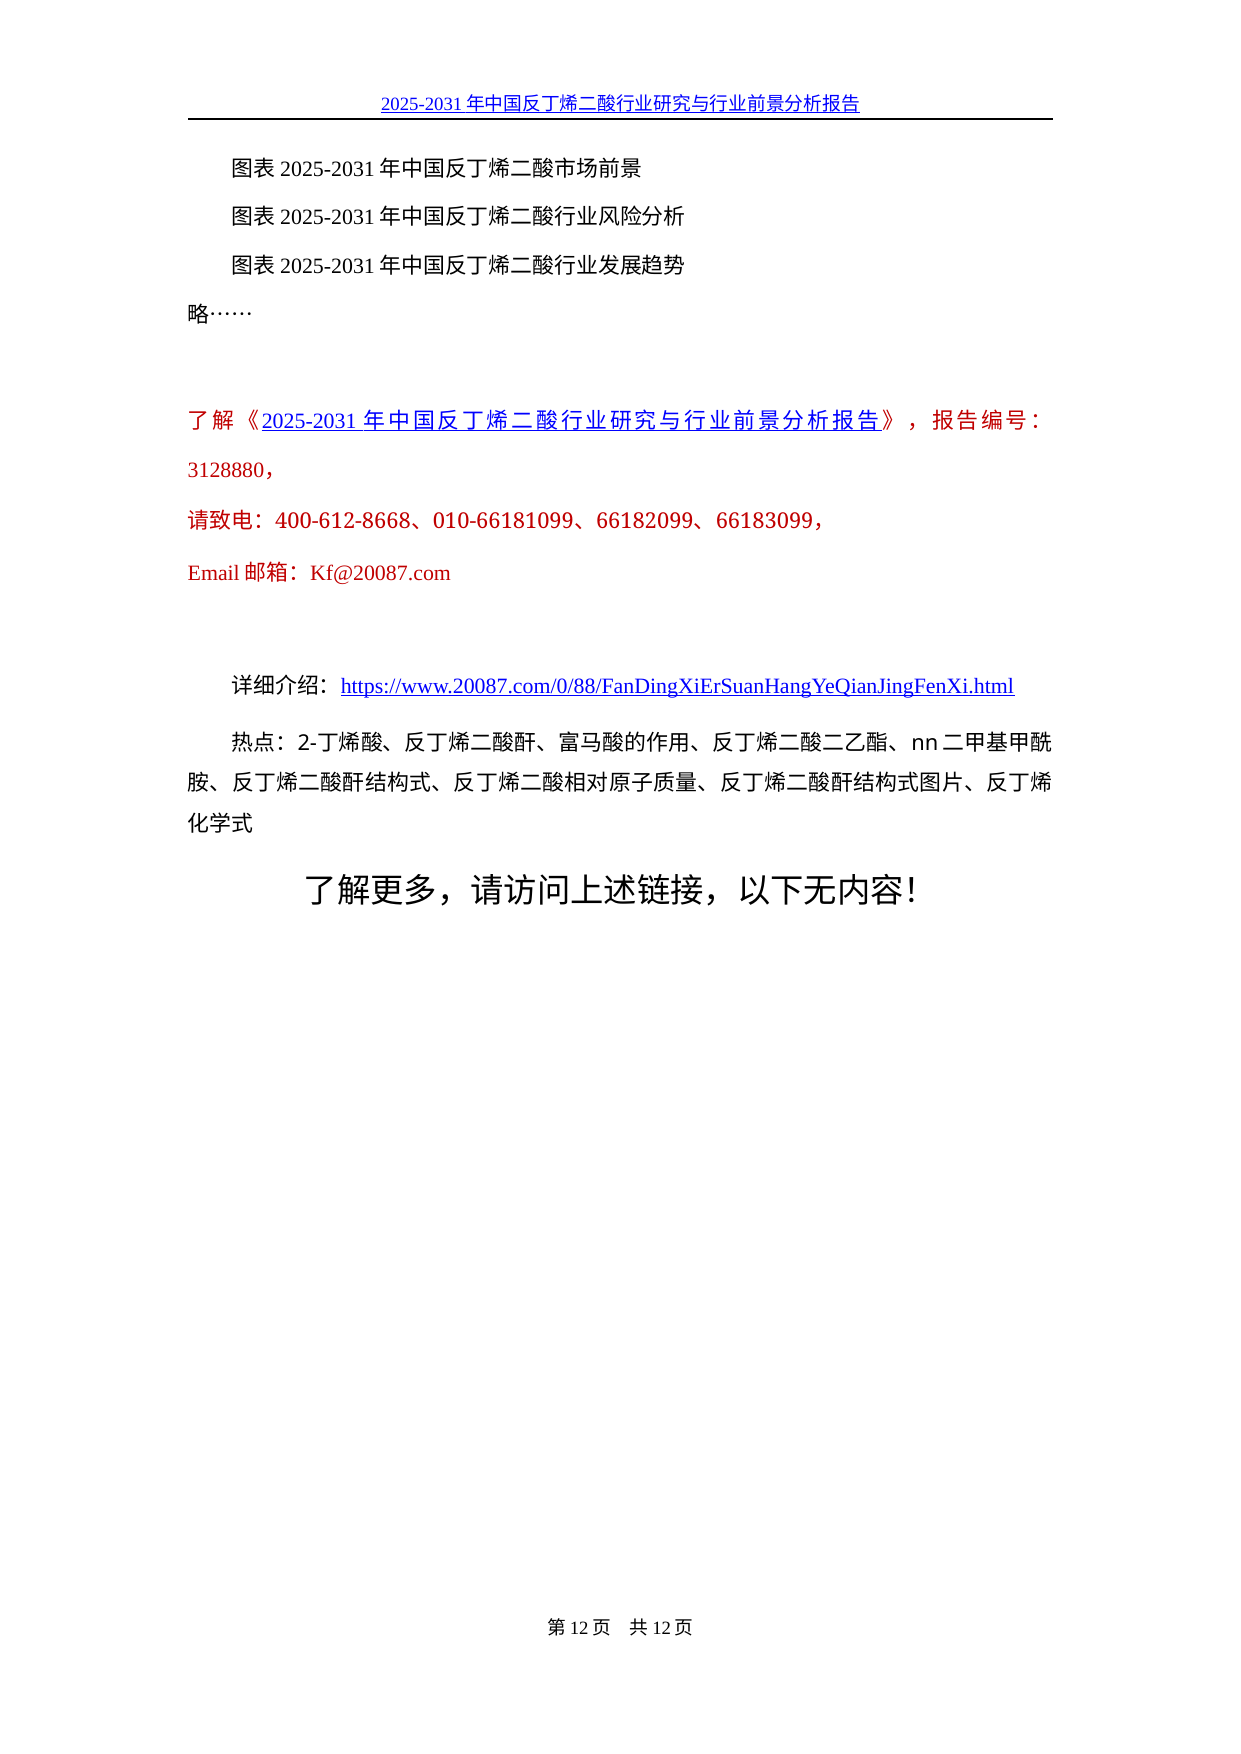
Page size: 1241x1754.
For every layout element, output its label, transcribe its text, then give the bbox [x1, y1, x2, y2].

text 热点：2-丁烯酸、反丁烯二酸酐、富马酸的作用、反丁烯二酸二乙酯、nn二甲基甲酰胺、反丁烯二酸酐结构式、反丁烯二酸相对原子质量、反丁烯二酸酐结构式图片、反丁烯化学式 [187, 724, 1053, 838]
text 详细介绍：https://www.20087.com/0/88/FanDingXiErSuanHangYeQianJingFenXi.html [187, 668, 1053, 700]
text 请致电：400-612-8668、010-66181099、66182099、66183099， [187, 503, 1053, 536]
text Email邮箱：Kf@20087.com [187, 555, 1053, 587]
text 了解《2025-2031年中国反丁烯二酸行业研究与行业前景分析报告》，报告编号：3128880， [187, 403, 1053, 484]
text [187, 150, 1053, 329]
title 了解更多，请访问上述链接，以下无内容！ [187, 856, 1053, 921]
